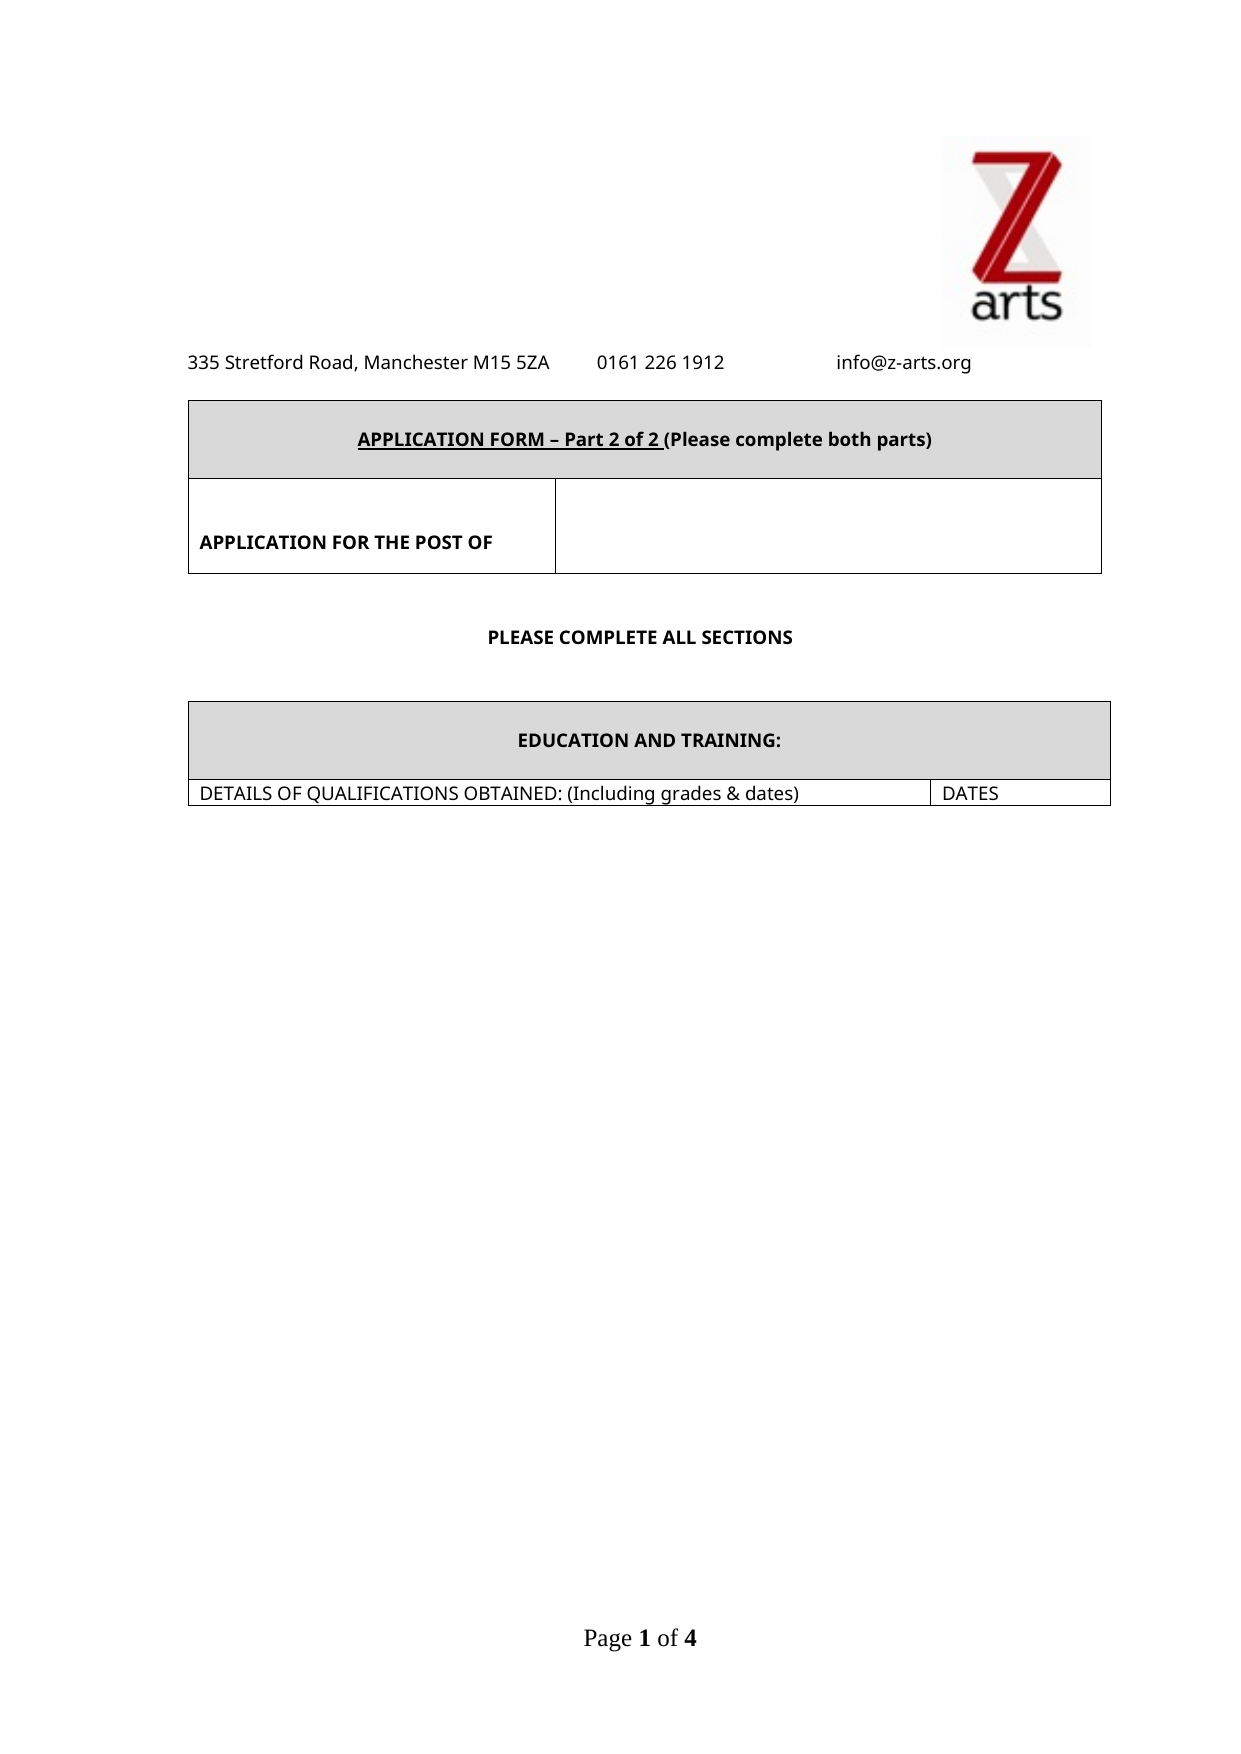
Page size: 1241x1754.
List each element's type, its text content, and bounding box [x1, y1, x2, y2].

table_cell DATES [931, 780, 1110, 805]
table_header EDUCATION AND TRAINING: [189, 702, 1110, 779]
picture [942, 136, 1093, 349]
table_header APPLICATION FORM – Part 2 of 2 (Please complete both parts) [189, 401, 1101, 478]
text PLEASE COMPLETE SECTIONS [187, 625, 1092, 650]
table_cell DETAILS OF QUALIFICATIONS OBTAINED: (Including grades & dates) [189, 780, 930, 805]
text 335 Stretford Road, Manchester M15 5ZA 0161 226 1912 info@z-arts.org [187, 349, 1092, 374]
table_cell APPLICATION FOR THE POST OF [189, 479, 555, 573]
table_cell [556, 479, 1101, 573]
